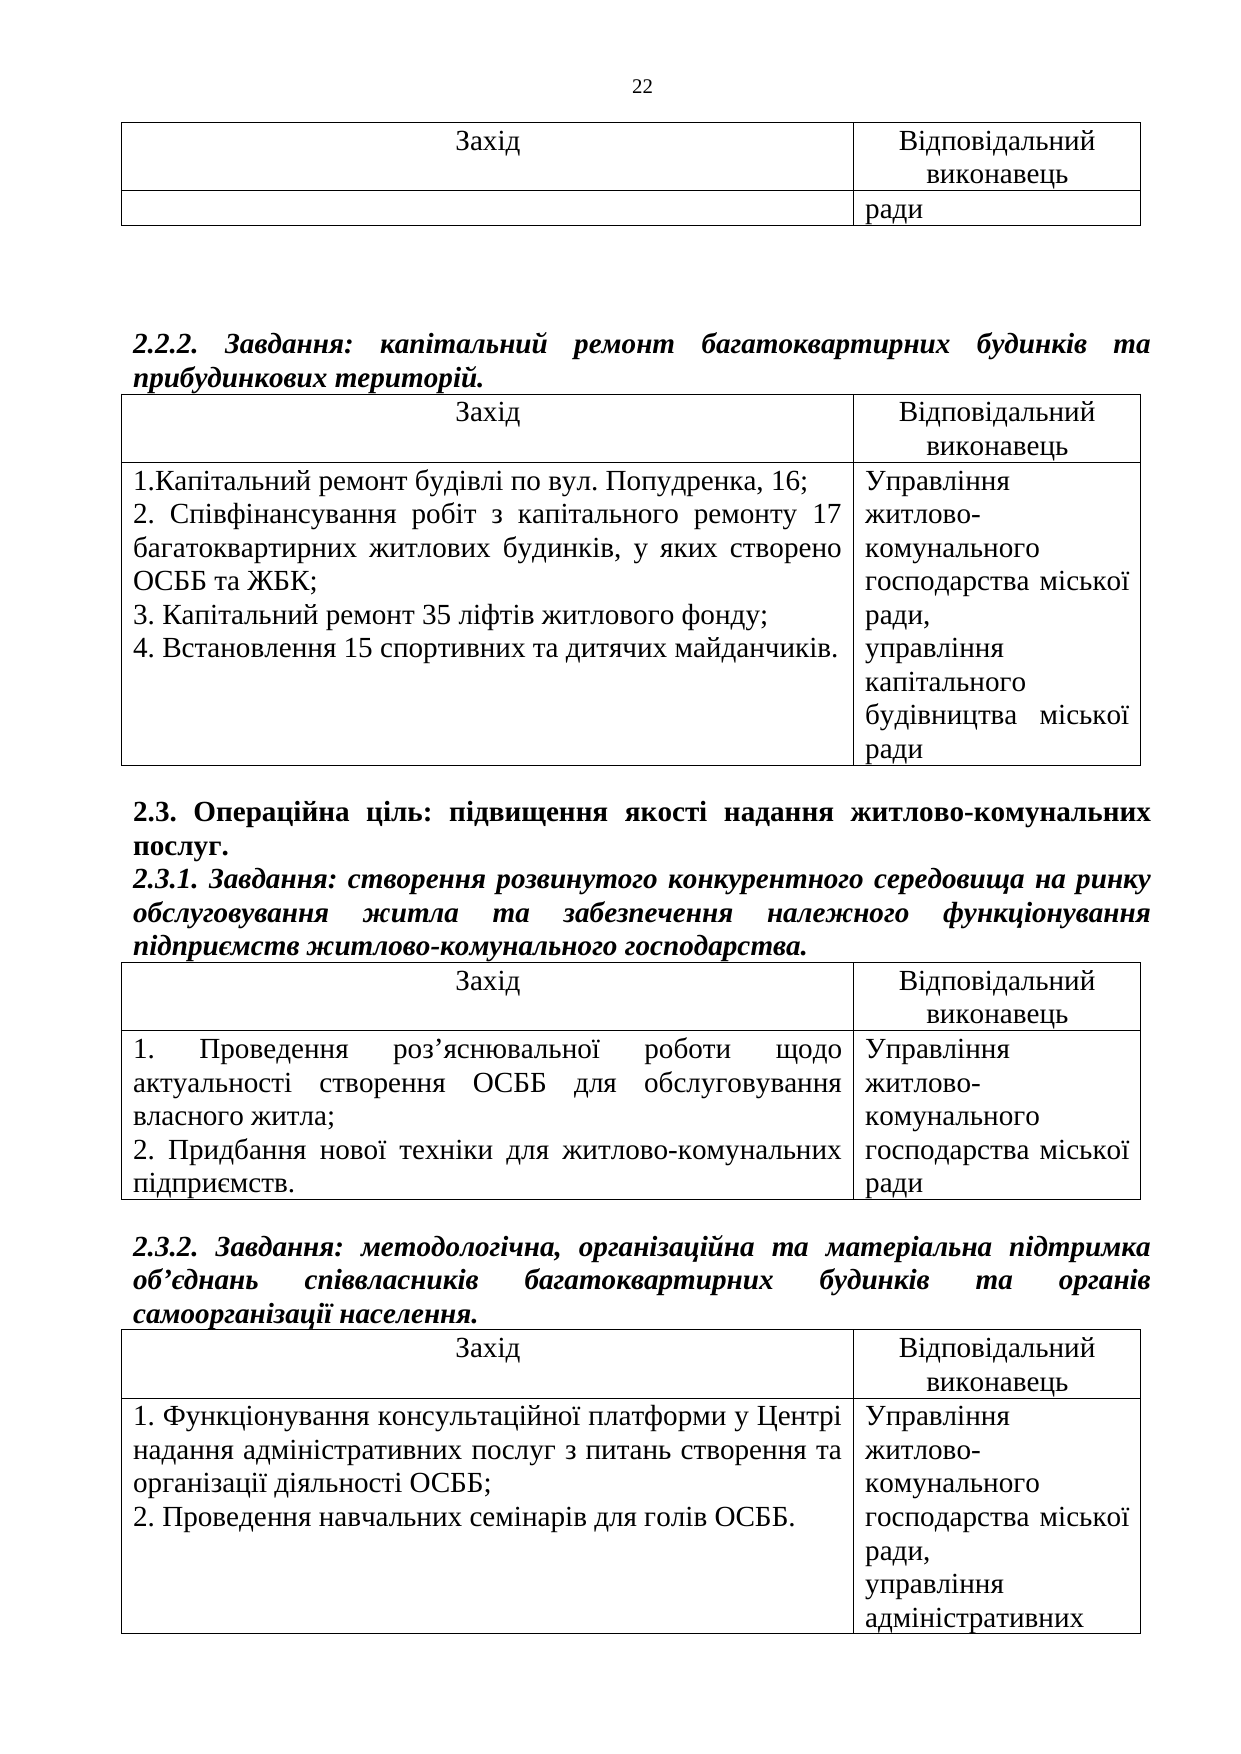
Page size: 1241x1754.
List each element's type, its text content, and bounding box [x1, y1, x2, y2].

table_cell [854, 1399, 1140, 1633]
table_header Захід [122, 395, 853, 462]
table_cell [854, 191, 1140, 225]
table_cell Управління житлово-комунального господарства міської ради [854, 1031, 1140, 1199]
text 2.3. Операційна ціль: підвищення якості надання житлово-комунальних послуг. [133, 794, 1152, 861]
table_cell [122, 1399, 853, 1633]
table_header Відповідальний виконавець [854, 395, 1140, 462]
table_header Захід [122, 1330, 853, 1397]
text 2.3.2. Завдання: методологічна, організаційна та матеріальна підтримка об’єднань співвласників багатоквартирних будинків та органів самоорганізації населення. [133, 1229, 1152, 1329]
text 2.3.1. Завдання: створення розвинутого конкурентного середовища на ринку обслуговування житла та забезпечення належного функціонування підприємств житлово-комунального господарства. [133, 861, 1152, 962]
table_header Захід [122, 963, 853, 1030]
table_cell Управління житлово-комунального господарства міської ради, управління капітального будівництва міської ради [854, 463, 1140, 764]
table_cell 1.Капітальний ремонт будівлі по вул. Попудренка, 16; 2. Співфінансування робіт з капітального ремонту 17 багатоквартирних житлових будинків, у яких створено ОСББ та ЖБК; 3. Капітальний ремонт 35 ліфтів житлового фонду; 4. Встановлення 15 спортивних та дитячих майданчиків. [122, 463, 853, 764]
table_header Відповідальний виконавець [854, 963, 1140, 1030]
table_header Відповідальний виконавець [854, 123, 1140, 190]
text 2.2.2. Завдання: капітальний ремонт багатоквартирних будинків та прибудинкових територій. [133, 326, 1152, 393]
table_cell 1. Проведення роз’яснювальної роботи щодо актуальності створення ОСББ для обслуговування власного житла; 2. Придбання нової техніки для житлово-комунальних підприємств. [122, 1031, 853, 1199]
table_header Відповідальний виконавець [854, 1330, 1140, 1397]
table_header Захід [122, 123, 853, 190]
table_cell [122, 191, 853, 225]
